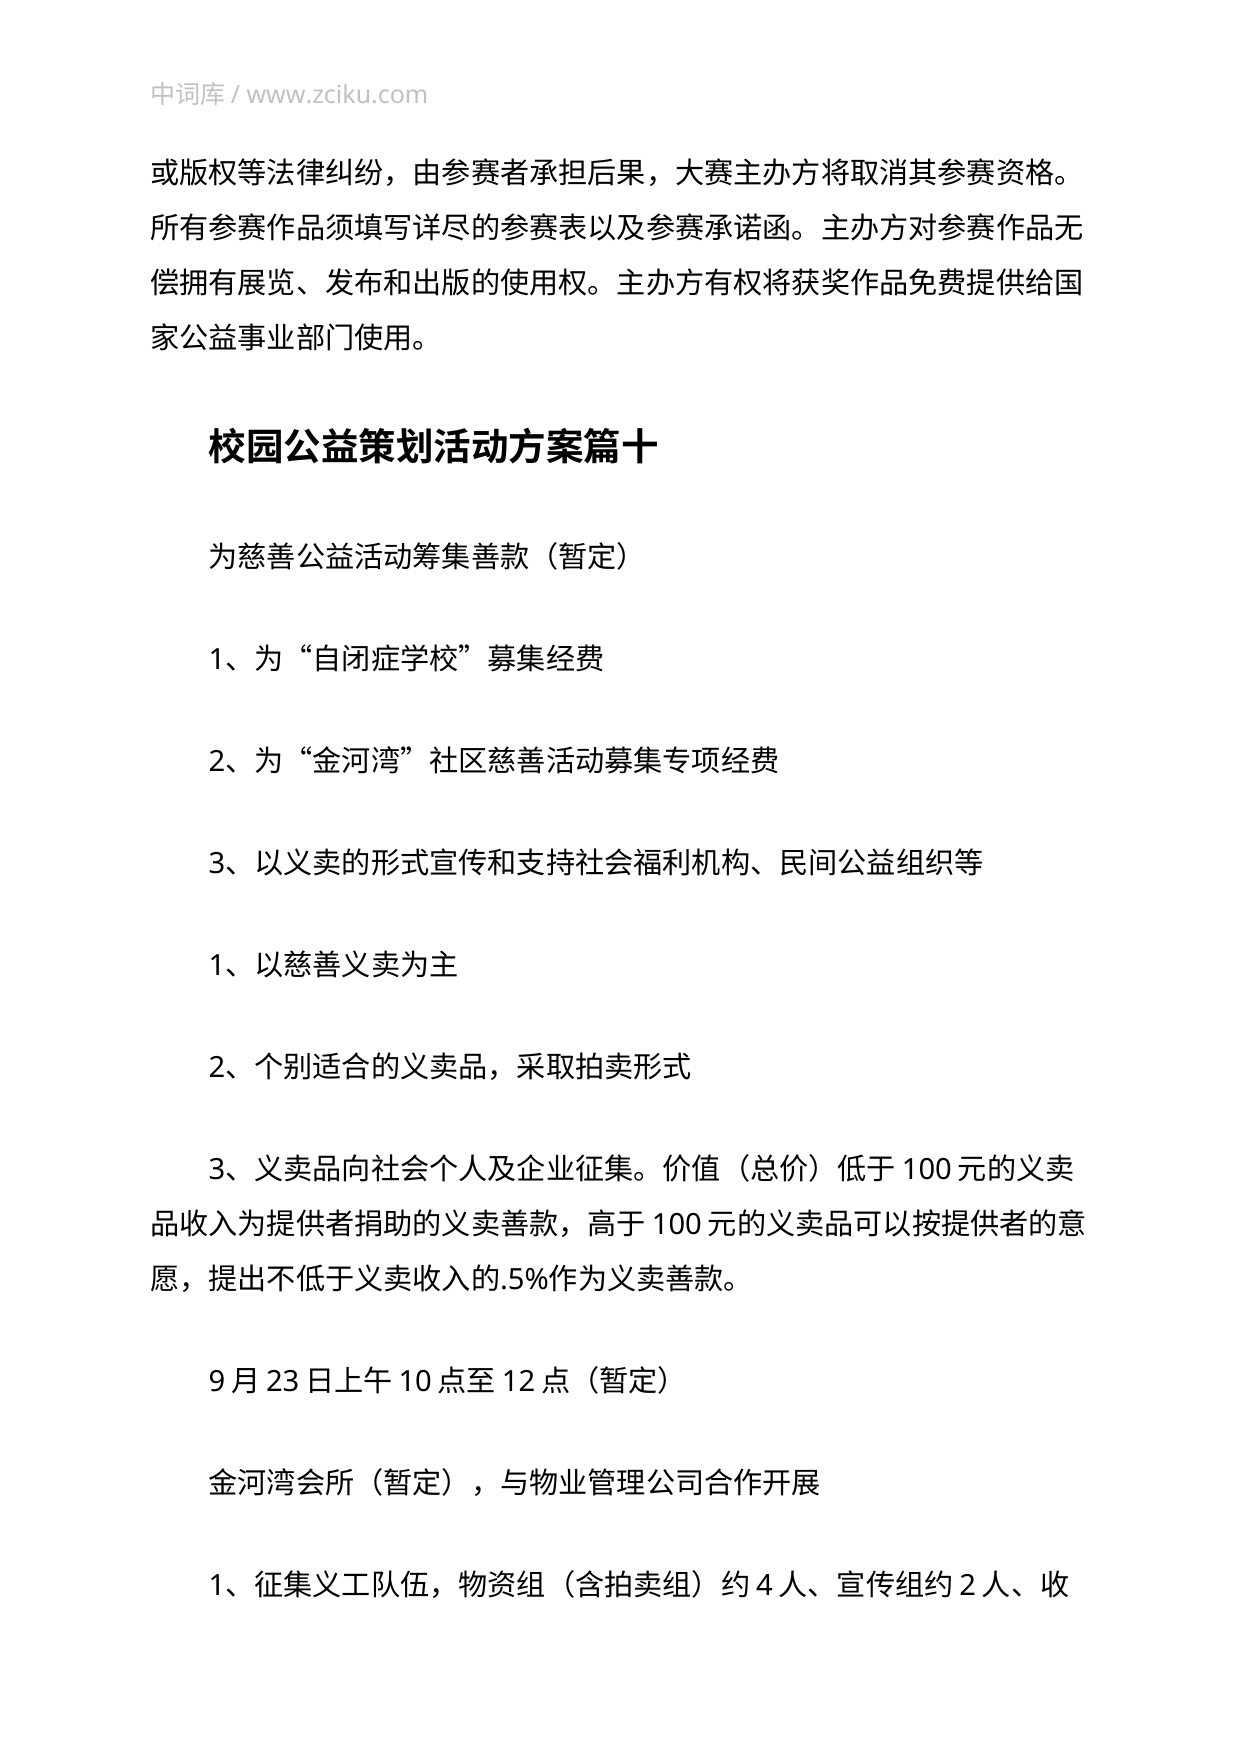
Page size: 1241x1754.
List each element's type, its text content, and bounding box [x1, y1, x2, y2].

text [150, 1561, 1090, 1604]
text 1、以慈善义卖为主 [150, 942, 1090, 984]
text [150, 150, 1090, 357]
text 2、为“金河湾”社区慈善活动募集专项经费 [150, 738, 1090, 780]
text 3、义卖品向社会个人及企业征集。价值（总价）低于100元的义卖品收入为提供者捐助的义卖善款，高于100元的义卖品可以按提供者的意愿，提出不低于义卖收入的.5%作为义卖善款。 [150, 1146, 1090, 1298]
text 校园公益策划活动方案篇十 [150, 416, 1090, 471]
text 3、以义卖的形式宣传和支持社会福利机构、民间公益组织等 [150, 839, 1090, 882]
text 1、为“自闭症学校”募集经费 [150, 636, 1090, 678]
text 为慈善公益活动筹集善款（暂定） [150, 534, 1090, 576]
text 9月23日上午10点至12点（暂定） [150, 1357, 1090, 1400]
text 金河湾会所（暂定），与物业管理公司合作开展 [150, 1459, 1090, 1502]
text 2、个别适合的义卖品，采取拍卖形式 [150, 1043, 1090, 1086]
